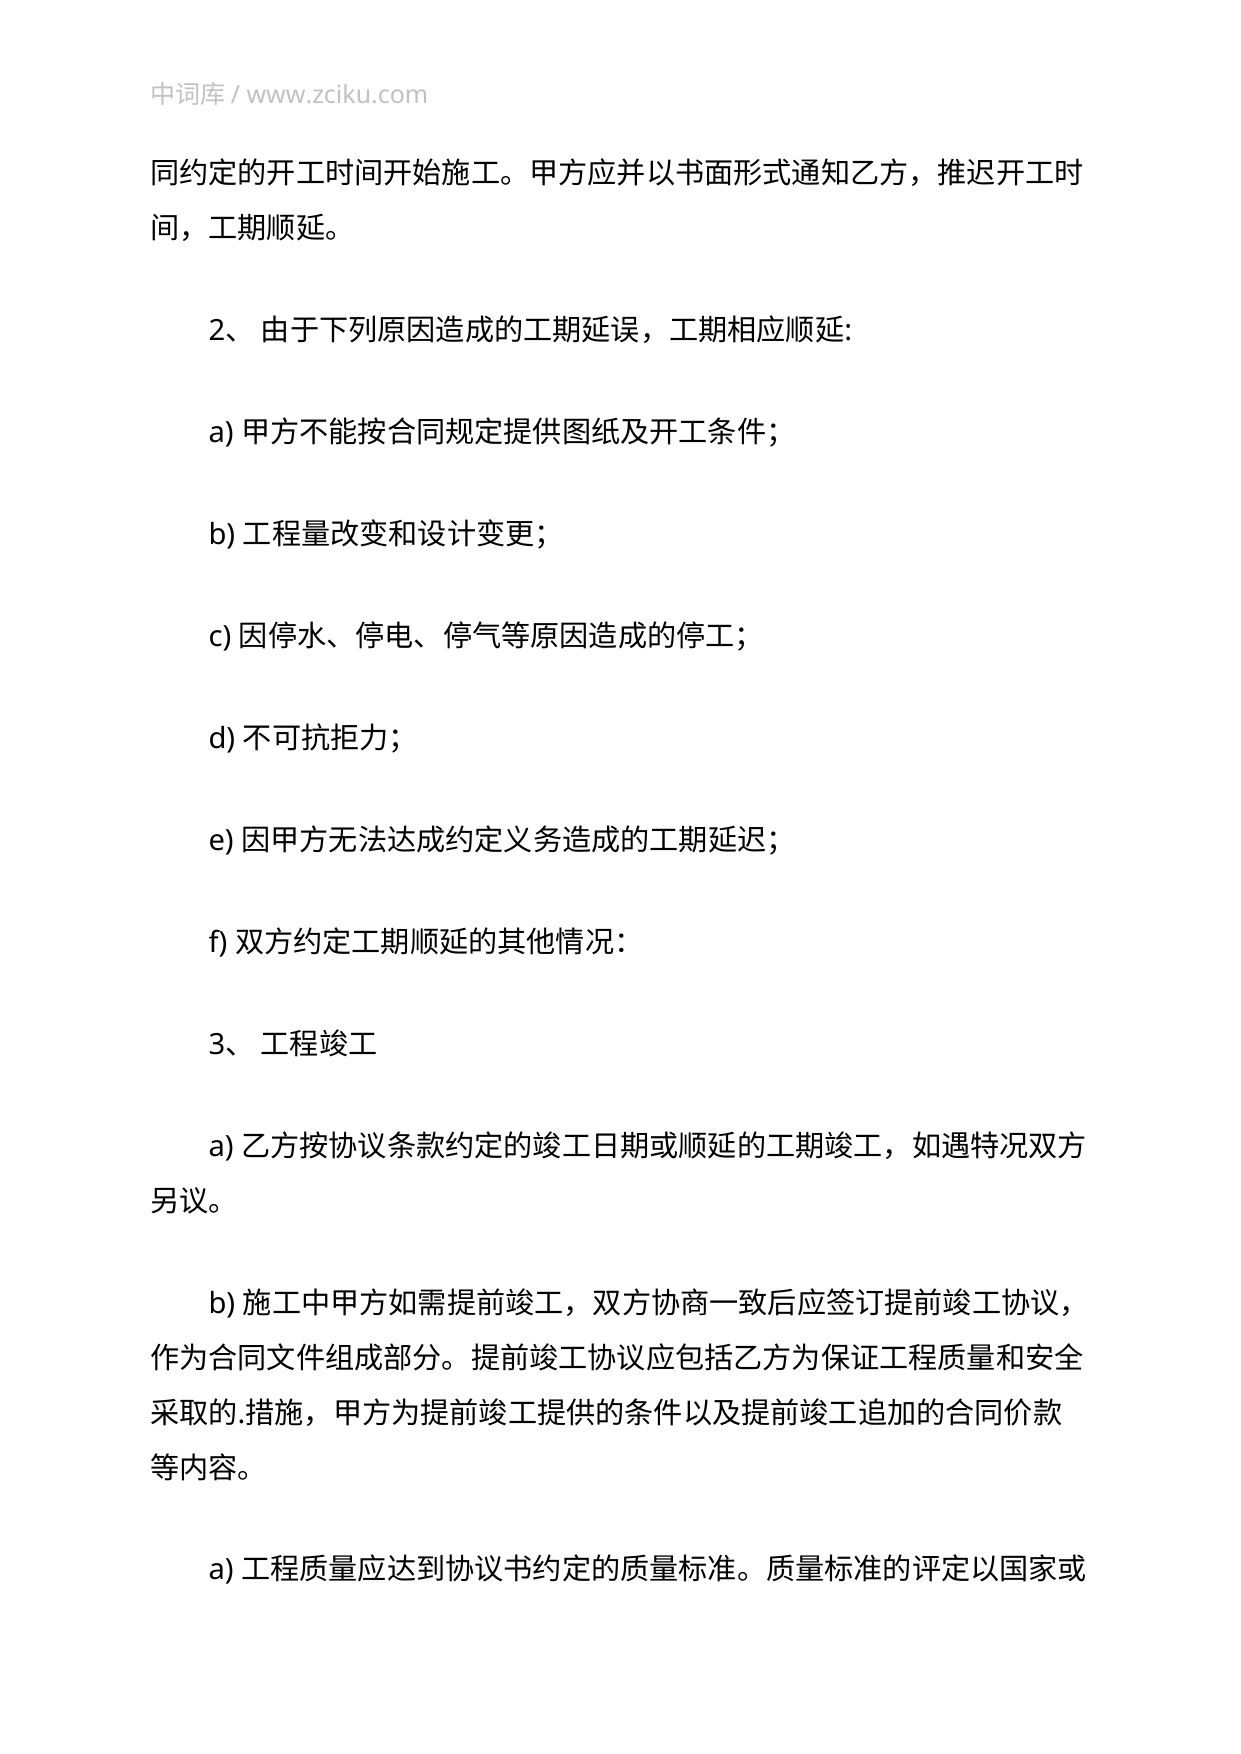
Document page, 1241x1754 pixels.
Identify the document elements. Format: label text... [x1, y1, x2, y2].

text 2、 由于下列原因造成的工期延误，工期相应顺延: [150, 307, 1090, 349]
text a) 甲方不能按合同规定提供图纸及开工条件； [150, 409, 1090, 451]
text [150, 1546, 1090, 1588]
text c) 因停水、停电、停气等原因造成的停工； [150, 613, 1090, 655]
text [150, 150, 1090, 247]
text b) 工程量改变和设计变更； [150, 511, 1090, 553]
text d) 不可抗拒力； [150, 714, 1090, 757]
text 3、 工程竣工 [150, 1021, 1090, 1063]
text a) 乙方按协议条款约定的竣工日期或顺延的工期竣工，如遇特况双方另议。 [150, 1122, 1090, 1220]
text e) 因甲方无法达成约定义务造成的工期延迟； [150, 817, 1090, 859]
text f) 双方约定工期顺延的其他情况： [150, 918, 1090, 961]
text b) 施工中甲方如需提前竣工，双方协商一致后应签订提前竣工协议，作为合同文件组成部分。提前竣工协议应包括乙方为保证工程质量和安全采取的.措施，甲方为提前竣工提供的条件以及提前竣工追加的合同价款等内容。 [150, 1279, 1090, 1486]
